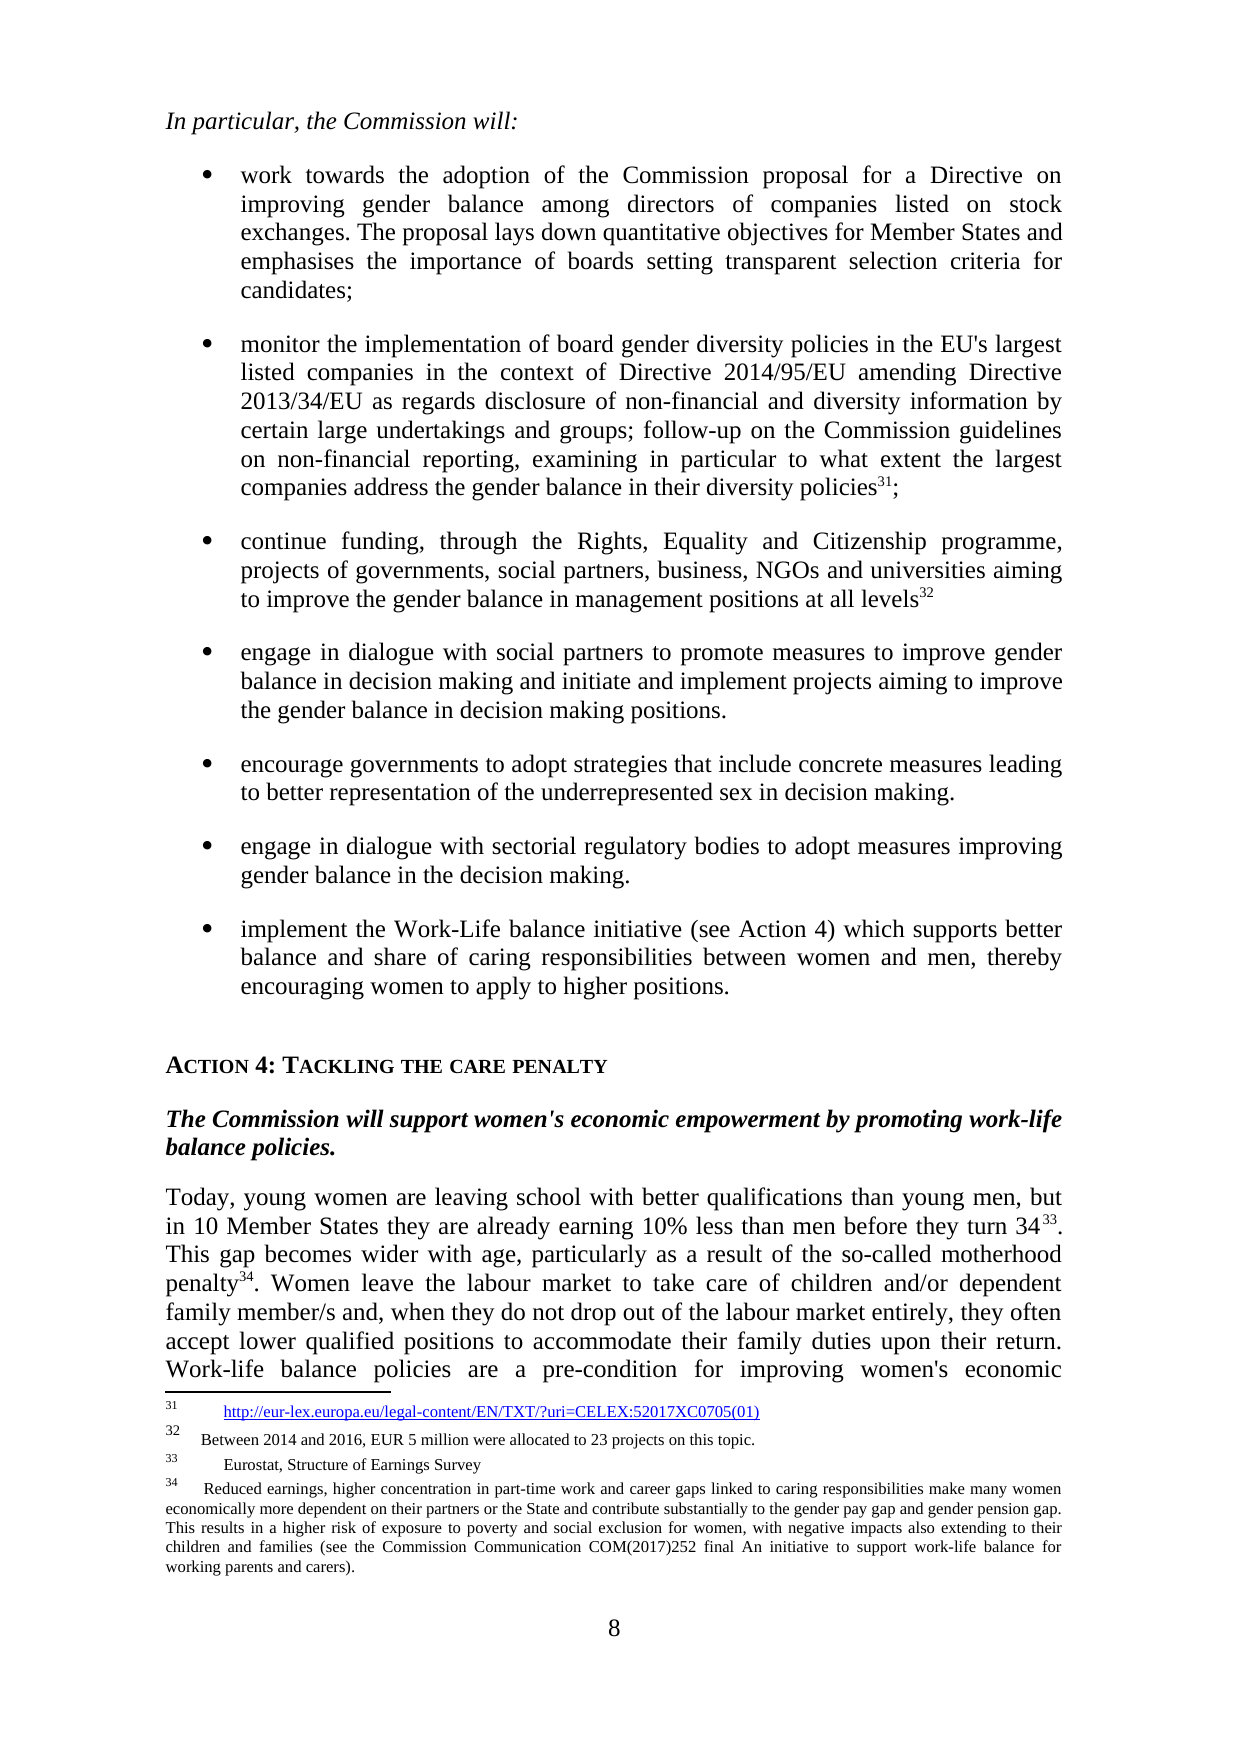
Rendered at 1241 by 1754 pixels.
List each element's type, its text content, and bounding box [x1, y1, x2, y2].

list work towards the adoption of the Commission proposal for a Directive on improving gender balance among directors of companies listed on stock exchanges. The proposal lays down quantitative objectives for Member States and emphasises the importance of boards setting transparent selection criteria for candidates; [203, 160, 1063, 304]
text The Commission will support women's economic empowerment by promoting work-life balance policies. [165, 1104, 1063, 1161]
subtitle Action 4: Tackling the care penalty [165, 1050, 1063, 1079]
list engage in dialogue with social partners to promote measures to improve gender balance in decision making and initiate and implement projects aiming to improve the gender balance in decision making positions. [203, 637, 1063, 724]
list continue funding, through the Rights, Equality and Citizenship programme, projects of governments, social partners, business, NGOs and universities aiming to improve the gender balance in management positions at all levels [203, 526, 1063, 612]
list engage in dialogue with sectorial regulatory bodies to adopt measures improving gender balance in the decision making. [203, 831, 1063, 889]
text In particular, the Commission will: [165, 106, 1063, 135]
list monitor the implementation of board gender diversity policies in the EU's largest listed companies in the context of Directive 2014/95/EU amending Directive 2013/34/EU as regards disclosure of non-financial and diversity information by certain large undertakings and groups; follow-up on the Commission guidelines on non-financial reporting, examining in particular to what extent the largest companies address the gender balance in their diversity policies; [203, 329, 1063, 501]
list encourage governments to adopt strategies that include concrete measures leading to better representation of the underrepresented sex in decision making. [203, 749, 1063, 806]
list implement the Work-Life balance initiative (see Action 4) which supports better balance and share of caring responsibilities between women and men, thereby encouraging women to apply to higher positions. [203, 914, 1063, 1000]
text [165, 1182, 1063, 1383]
